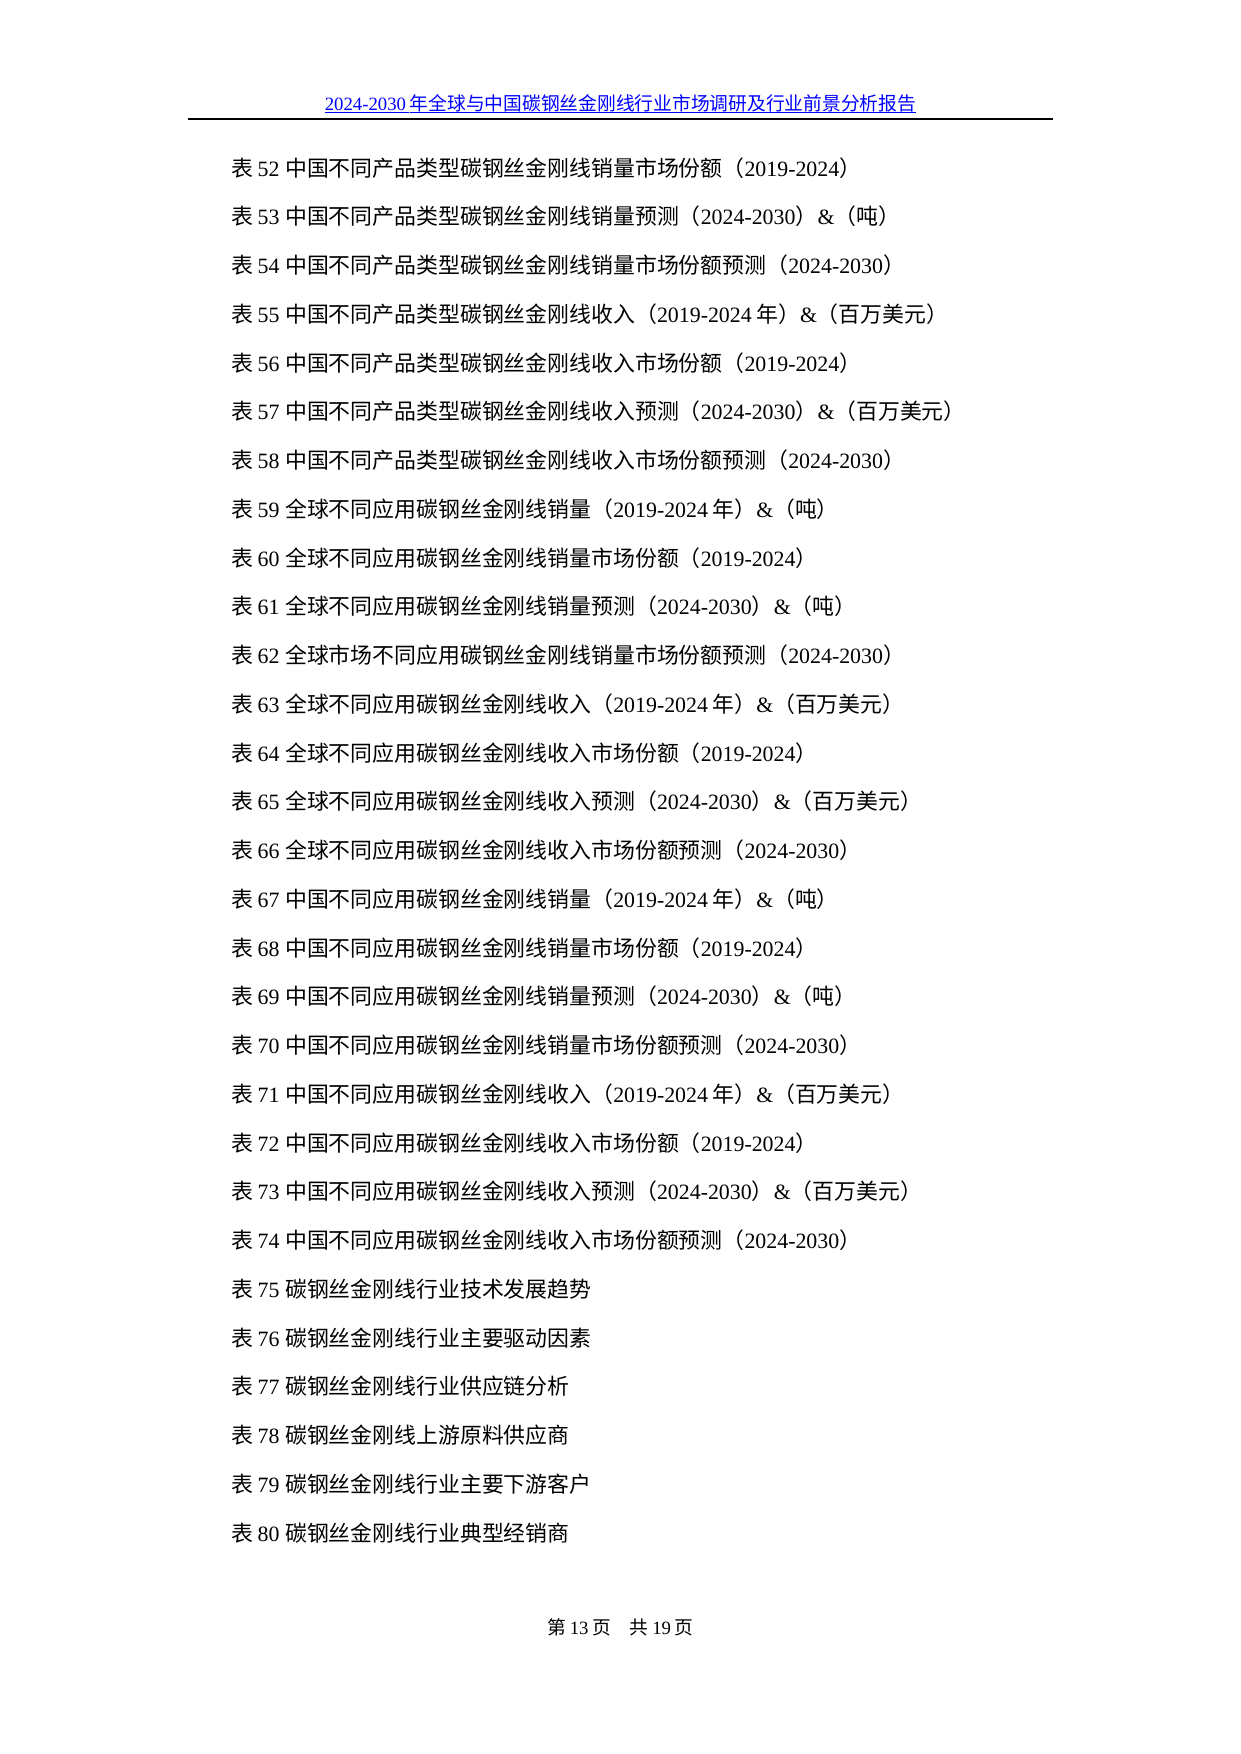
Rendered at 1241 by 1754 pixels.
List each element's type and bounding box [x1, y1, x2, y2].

text [187, 150, 1053, 1548]
